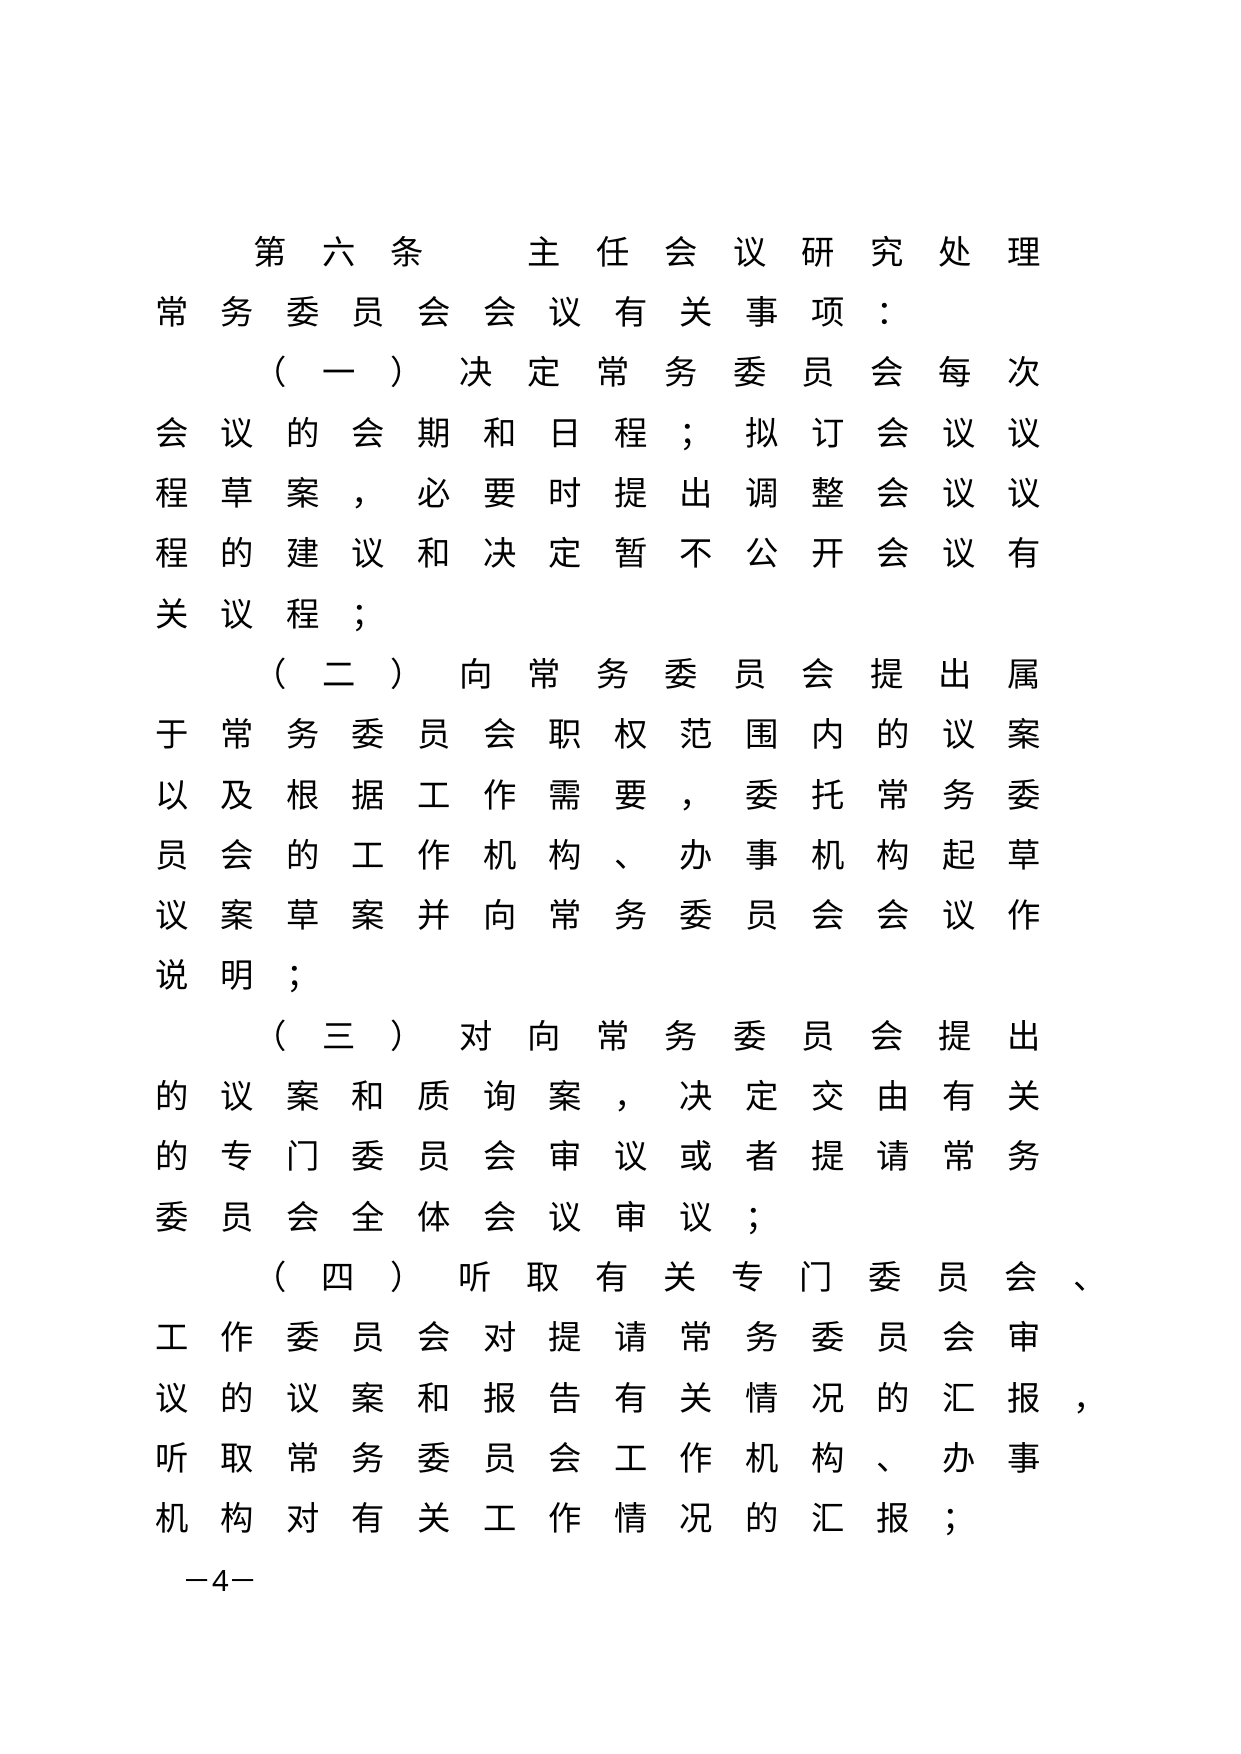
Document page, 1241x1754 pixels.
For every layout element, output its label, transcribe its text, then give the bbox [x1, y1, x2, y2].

text 第六条 主任会议研究处理常务委员会会议有关事项： [155, 219, 1073, 340]
text （二）向常务委员会提出属于常务委员会职权范围内的议案以及根据工作需要，委托常务委员会的工作机构、办事机构起草议案草案并向常务委员会会议作说明； [155, 642, 1073, 1003]
text （一）决定常务委员会每次会议的会期和日程；拟订会议议程草案，必要时提出调整会议议程的建议和决定暂不公开会议有关议程； [155, 340, 1073, 642]
text （三）对向常务委员会提出的议案和质询案，决定交由有关的专门委员会审议或者提请常务委员会全体会议审议； [155, 1003, 1073, 1245]
text （四）听取有关专门委员会、工作委员会对提请常务委员会审议的议案和报告有关情况的汇报，听取常务委员会工作机构、办事机构对有关工作情况的汇报； [155, 1245, 1073, 1546]
